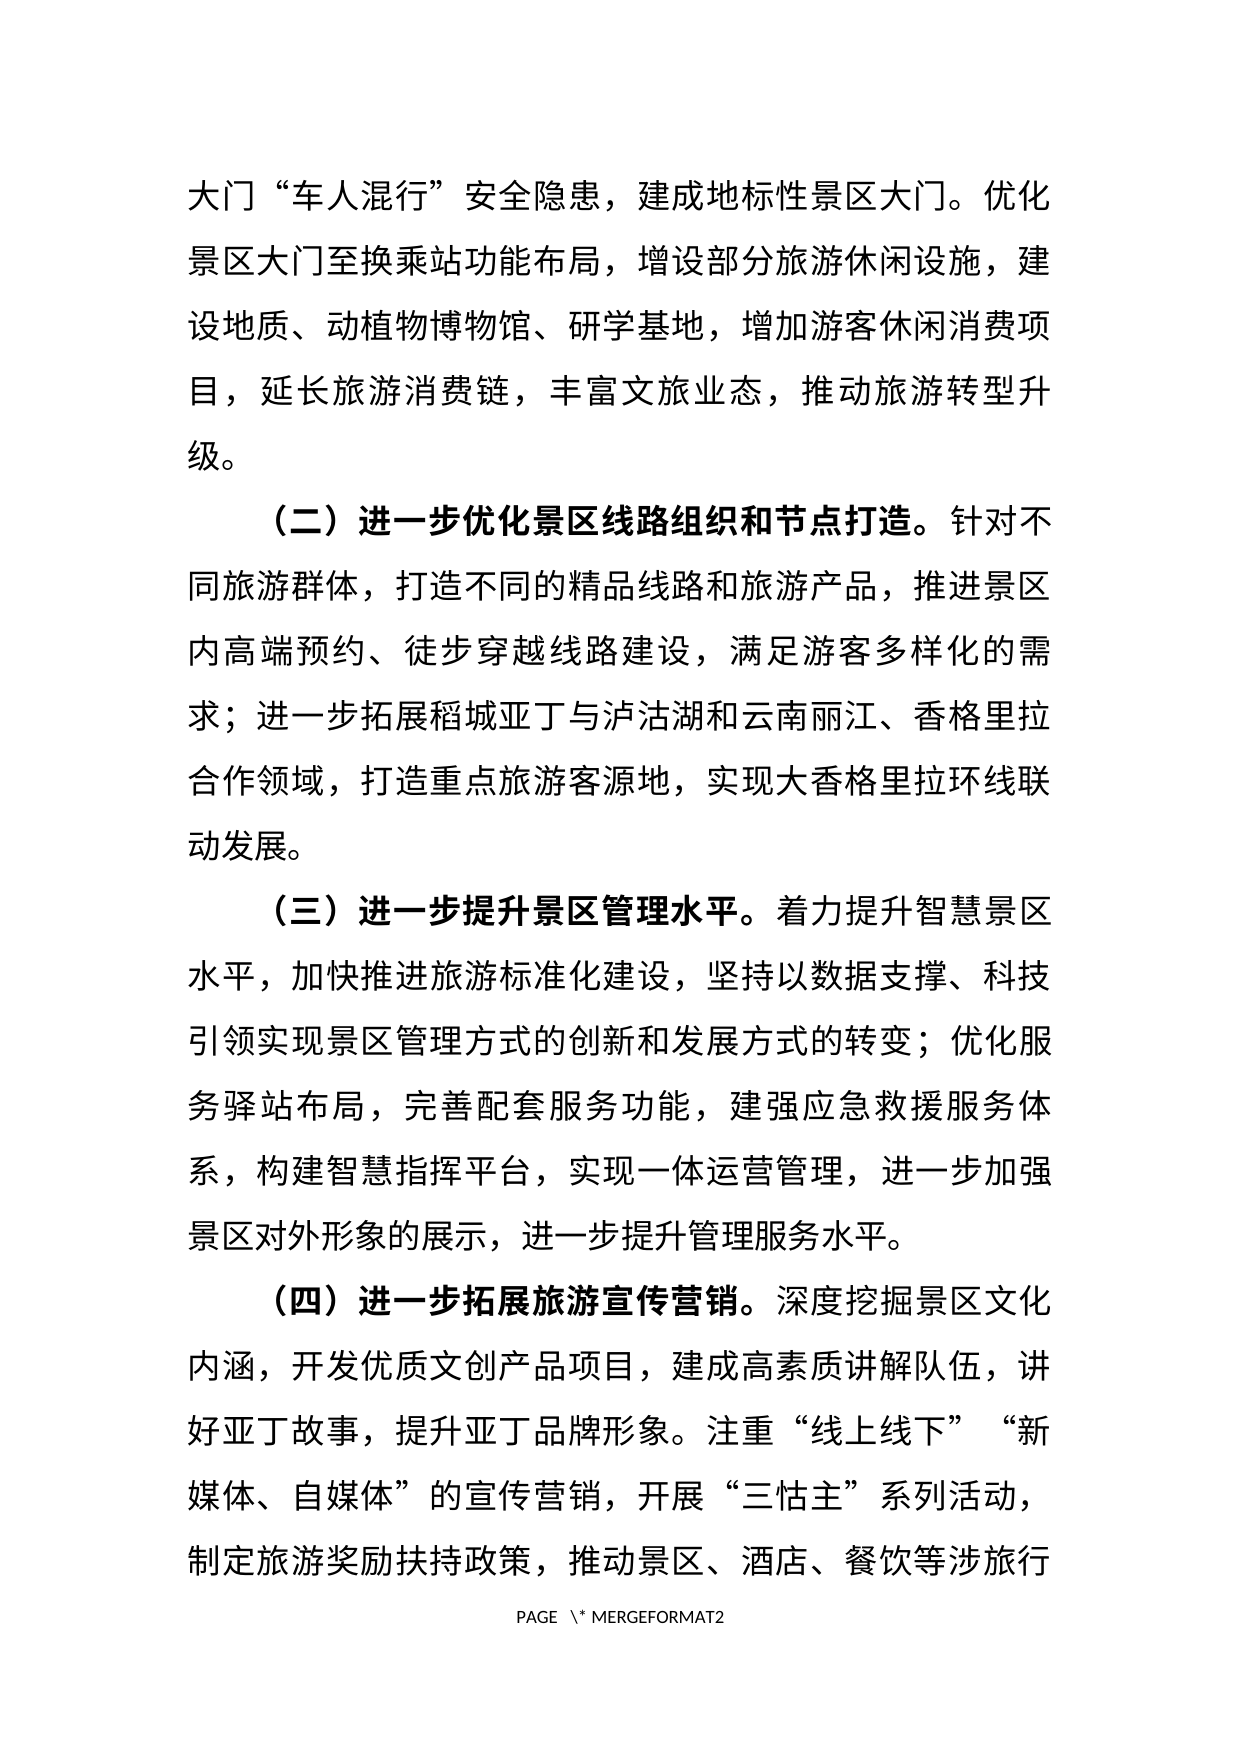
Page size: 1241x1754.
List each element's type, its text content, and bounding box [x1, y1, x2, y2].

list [187, 162, 1053, 487]
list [187, 1267, 1053, 1592]
list （三）进一步提升景区管理水平。着力提升智慧景区水平，加快推进旅游标准化建设，坚持以数据支撑、科技引领实现景区管理方式的创新和发展方式的转变；优化服务驿站布局，完善配套服务功能，建强应急救援服务体系，构建智慧指挥平台，实现一体运营管理，进一步加强景区对外形象的展示，进一步提升管理服务水平。 [187, 877, 1053, 1267]
text （二）进一步优化景区线路组织和节点打造。针对不同旅游群体，打造不同的精品线路和旅游产品，推进景区内高端预约、徒步穿越线路建设，满足游客多样化的需求；进一步拓展稻城亚丁与泸沽湖和云南丽江、香格里拉合作领域，打造重点旅游客源地，实现大香格里拉环线联动发展。 [187, 487, 1053, 877]
